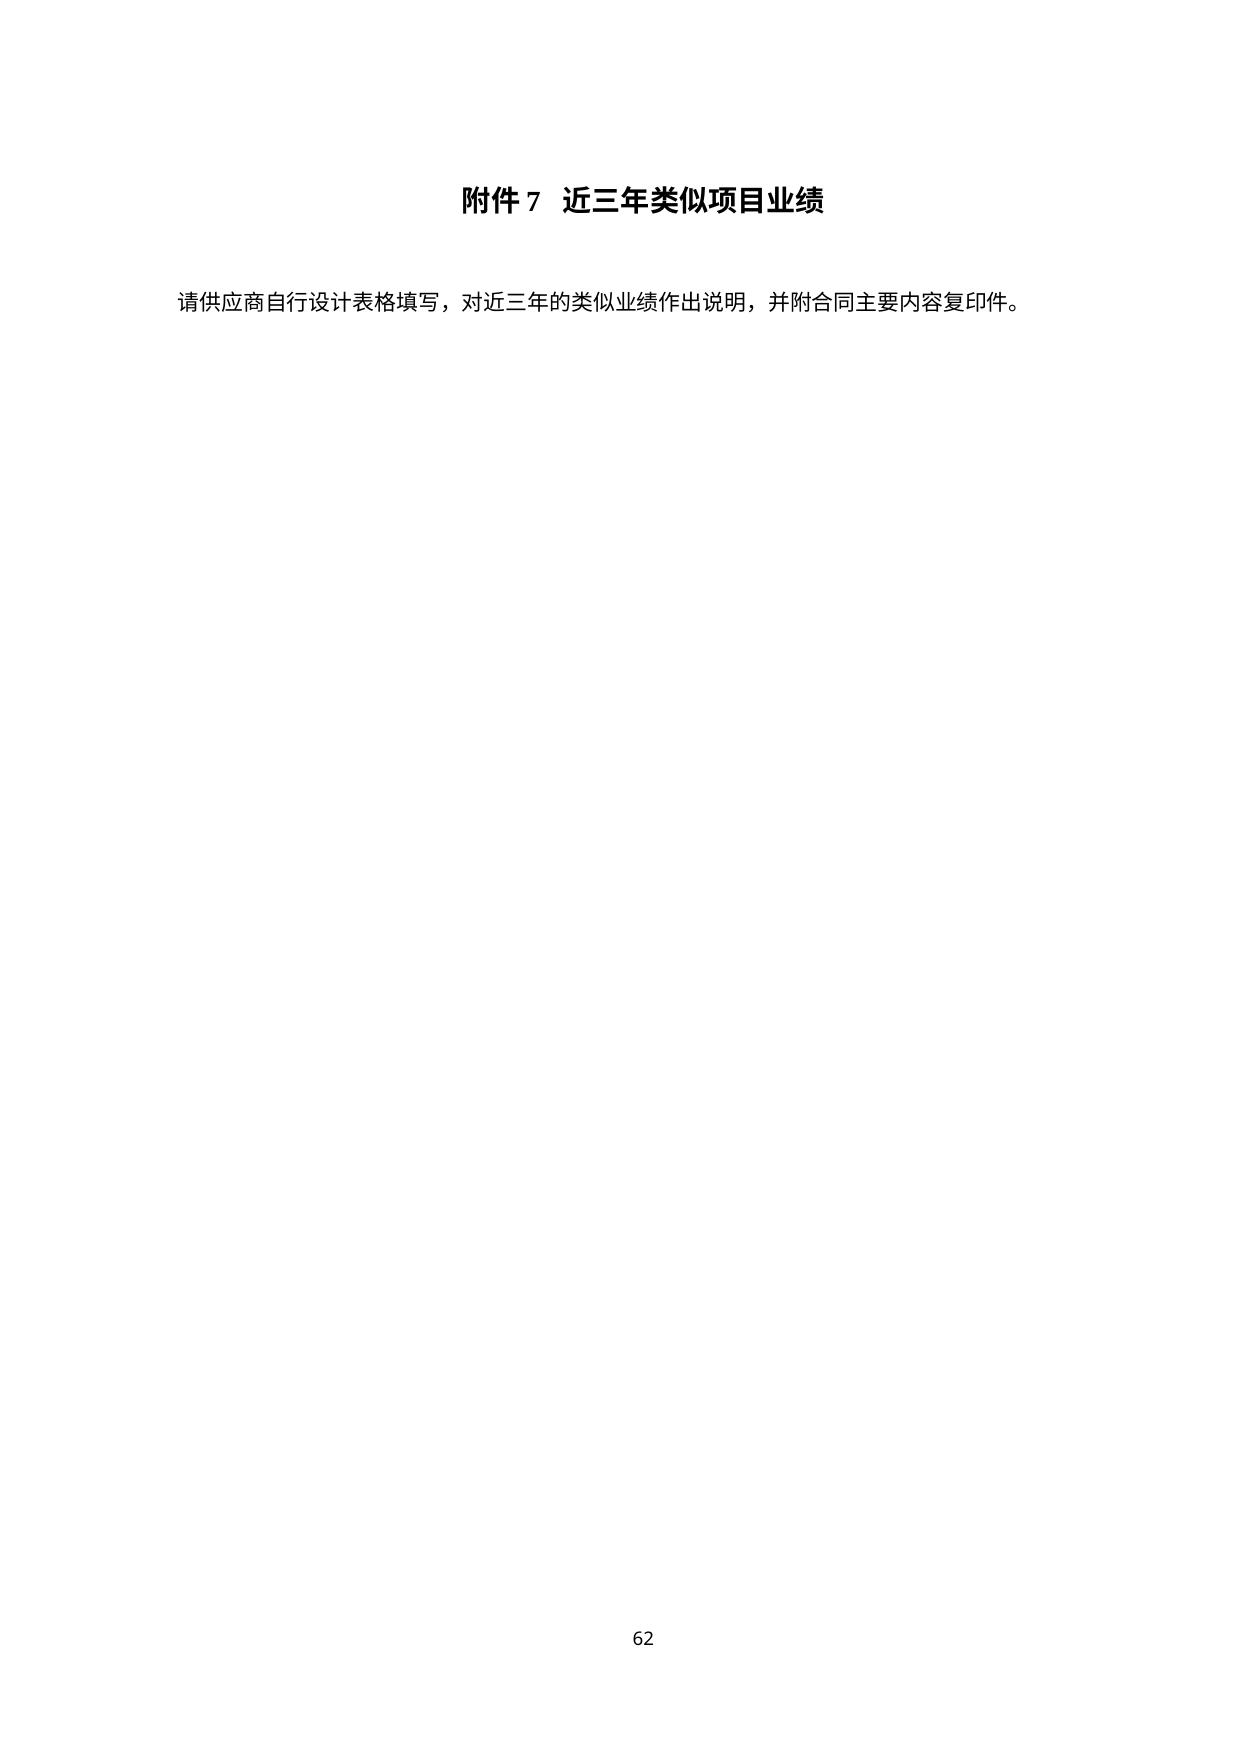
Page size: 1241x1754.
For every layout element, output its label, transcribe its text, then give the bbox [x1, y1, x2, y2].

subtitle 附件7 近三年类似项目业绩 [177, 178, 1109, 220]
text 请供应商自行设计表格填写，对近三年的类似业绩作出说明，并附合同主要内容复印件。 [177, 284, 1109, 316]
